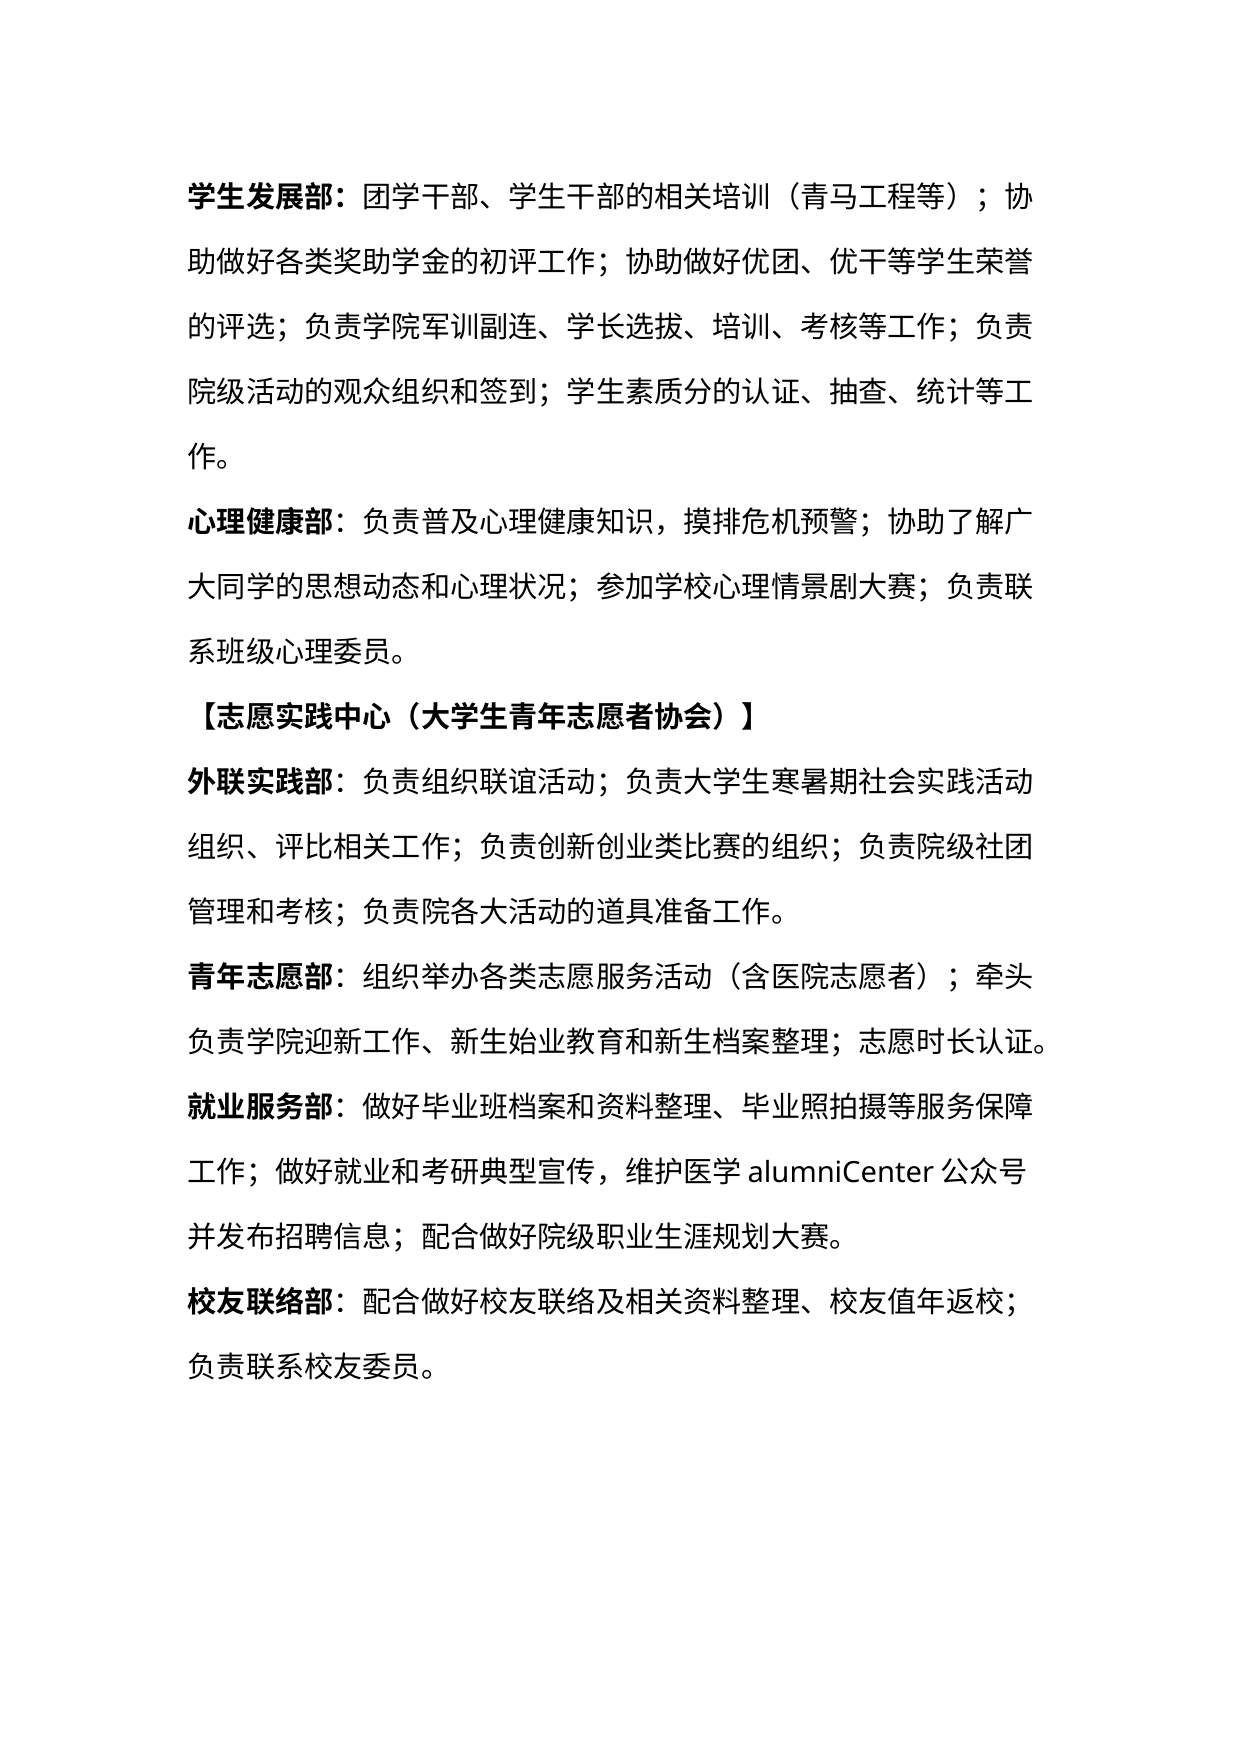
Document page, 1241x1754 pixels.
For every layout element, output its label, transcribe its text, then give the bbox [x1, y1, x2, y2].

text 青年志愿部：组织举办各类志愿服务活动（含医院志愿者）；牵头负责学院迎新工作、新生始业教育和新生档案整理；志愿时长认证。 [187, 942, 1053, 1072]
text 校友联络部：配合做好校友联络及相关资料整理、校友值年返校；负责联系校友委员。 [187, 1267, 1053, 1397]
text 【志愿实践中心（大学生青年志愿者协会）】 [187, 682, 1053, 747]
text 就业服务部：做好毕业班档案和资料整理、毕业照拍摄等服务保障工作；做好就业和考研典型宣传，维护医学alumniCenter公众号并发布招聘信息；配合做好院级职业生涯规划大赛。 [187, 1072, 1053, 1267]
text 心理健康部：负责普及心理健康知识，摸排危机预警；协助了解广大同学的思想动态和心理状况；参加学校心理情景剧大赛；负责联系班级心理委员。 [187, 487, 1053, 682]
text 外联实践部：负责组织联谊活动；负责大学生寒暑期社会实践活动组织、评比相关工作；负责创新创业类比赛的组织；负责院级社团管理和考核；负责院各大活动的道具准备工作。 [187, 747, 1053, 942]
text 学生发展部：团学干部、学生干部的相关培训（青马工程等）；协助做好各类奖助学金的初评工作；协助做好优团、优干等学生荣誉的评选；负责学院军训副连、学长选拔、培训、考核等工作；负责院级活动的观众组织和签到；学生素质分的认证、抽查、统计等工作。 [187, 162, 1053, 487]
